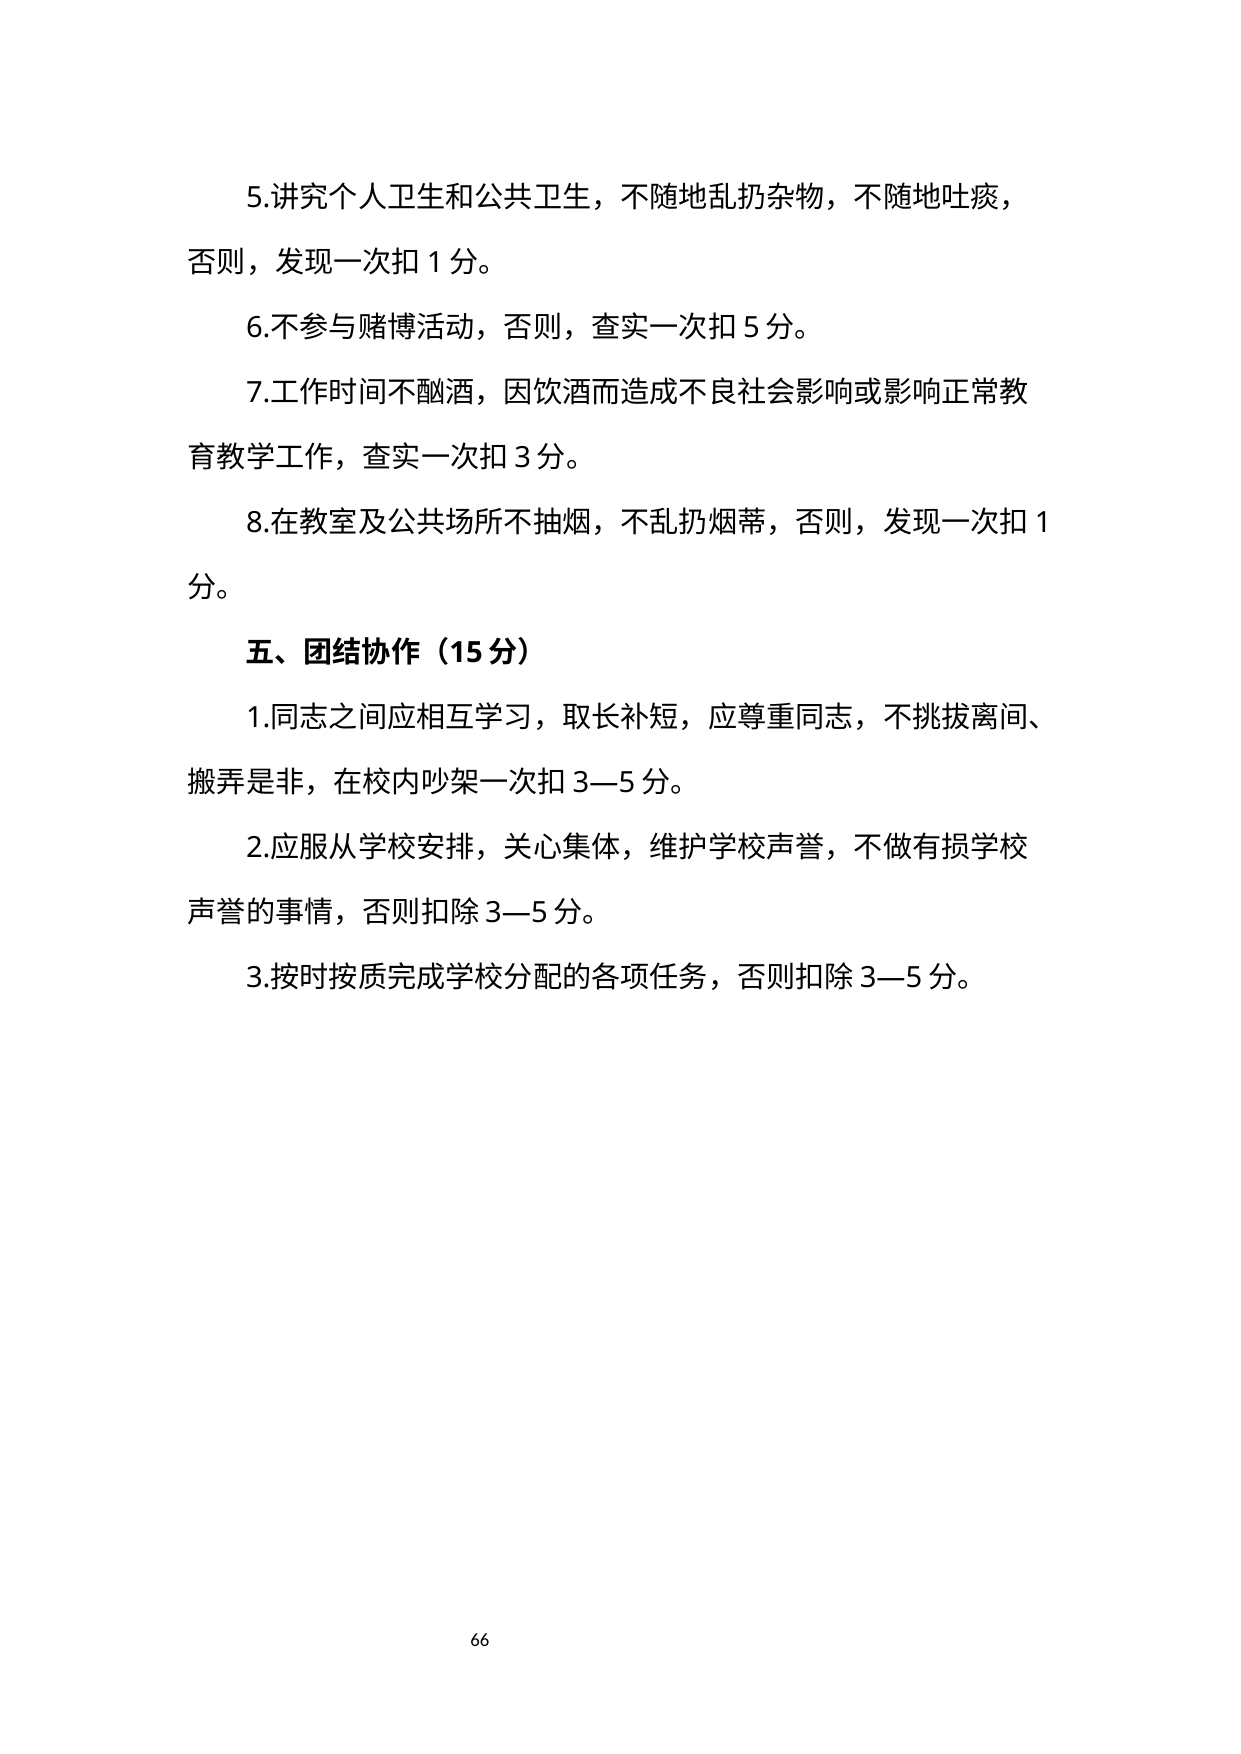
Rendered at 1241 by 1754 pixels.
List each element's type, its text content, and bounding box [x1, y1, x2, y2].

text 7.工作时间不酗酒，因饮酒而造成不良社会影响或影响正常教育教学工作，查实一次扣3分。 [187, 357, 1053, 487]
text 5.讲究个人卫生和公共卫生，不随地乱扔杂物，不随地吐痰，否则，发现一次扣1分。 [187, 162, 1053, 292]
text 1.同志之间应相互学习，取长补短，应尊重同志，不挑拔离间、搬弄是非，在校内吵架一次扣3—5分。 [187, 682, 1053, 812]
text 6.不参与赌博活动，否则，查实一次扣5分。 [187, 292, 1053, 357]
text 8.在教室及公共场所不抽烟，不乱扔烟蒂，否则，发现一次扣1分。 [187, 487, 1053, 617]
text 3.按时按质完成学校分配的各项任务，否则扣除3—5分。 [187, 942, 1053, 1007]
text 五、团结协作（15分） [187, 617, 1053, 682]
text 2.应服从学校安排，关心集体，维护学校声誉，不做有损学校声誉的事情，否则扣除3—5分。 [187, 812, 1053, 942]
